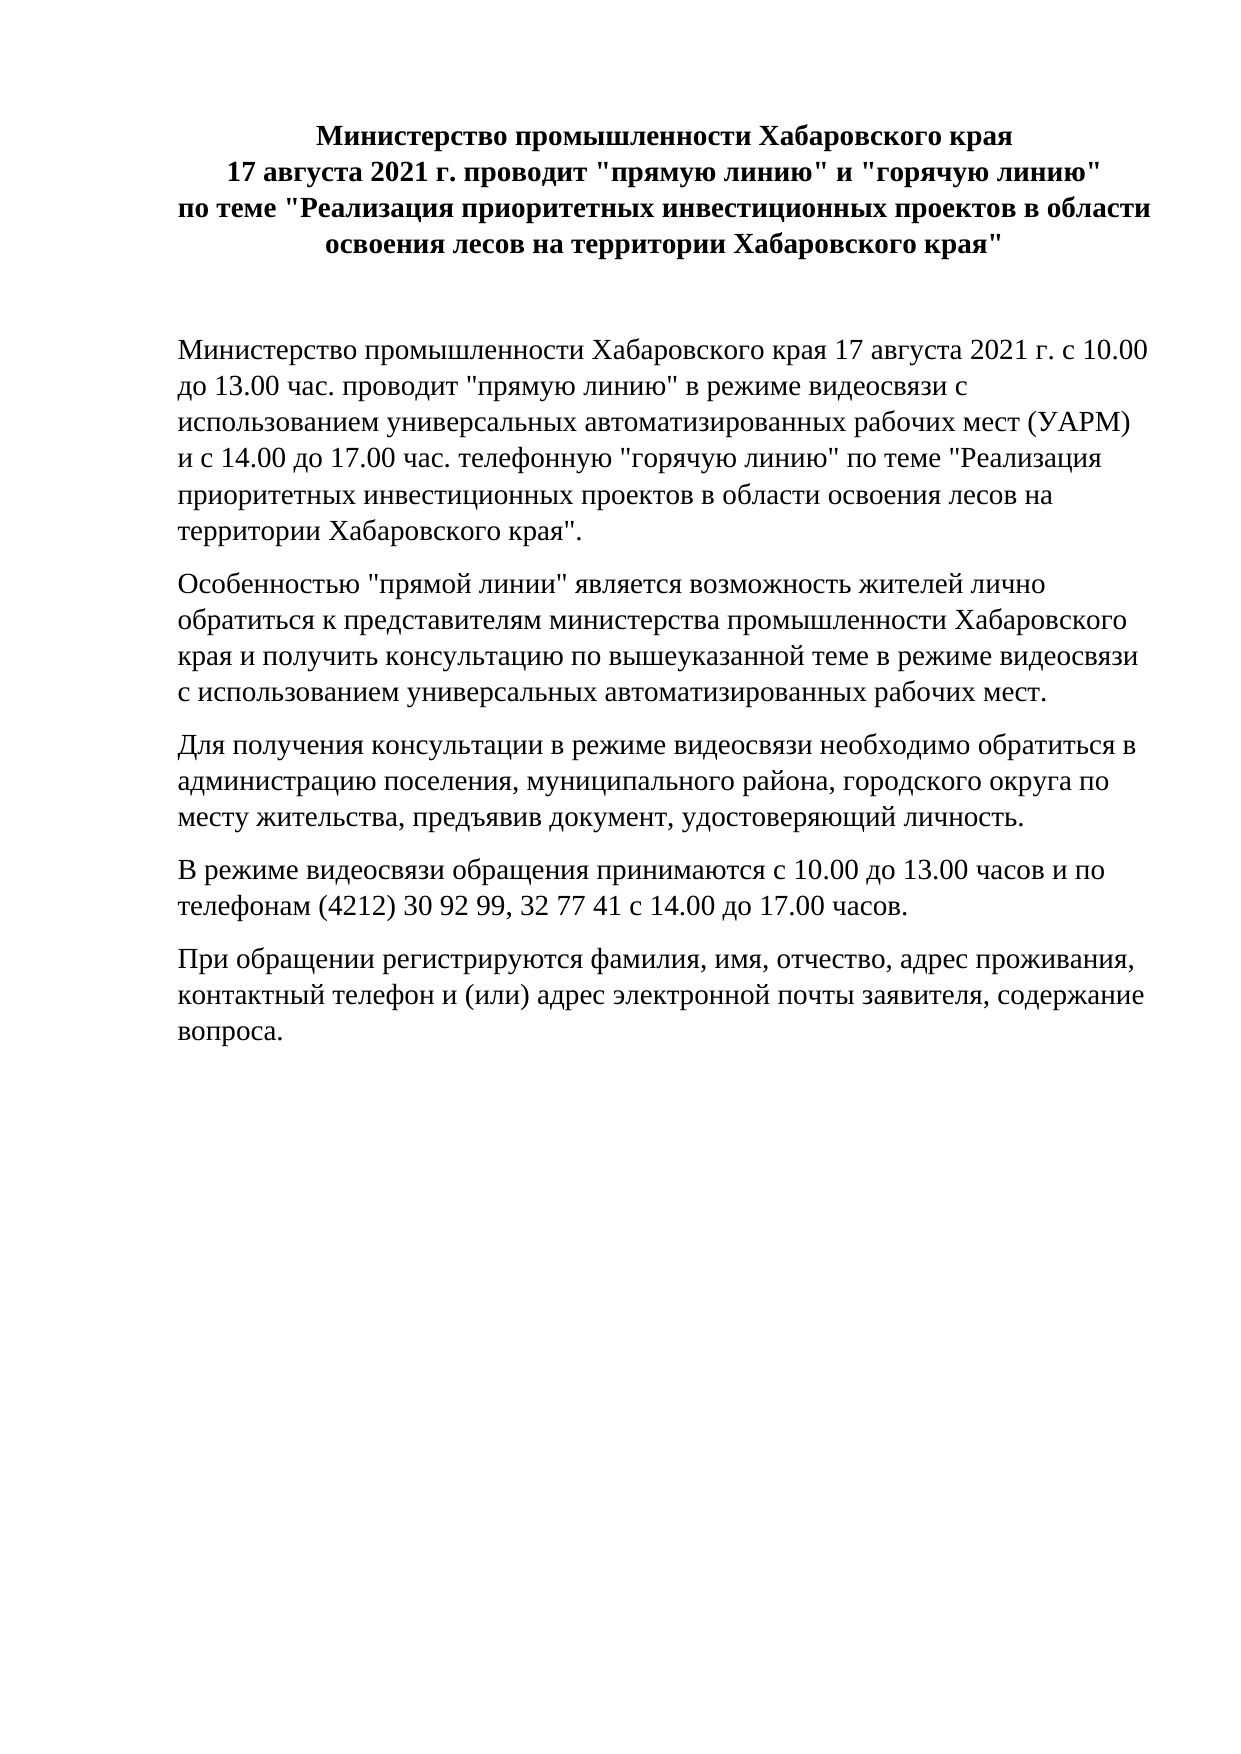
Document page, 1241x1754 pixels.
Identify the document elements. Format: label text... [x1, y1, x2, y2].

text Для получения консультации в режиме видеосвязи необходимо обратиться в администрацию поселения, муниципального района, городского округа по месту жительства, предъявив документ, удостоверяющий личность. [177, 727, 1152, 833]
text В режиме видеосвязи обращения принимаются с 10.00 до 13.00 часов и по телефонам (4212) 30 92 99, 32 77 41 с 14.00 до 17.00 часов. [177, 852, 1152, 922]
text Министерство промышленности Хабаровского края 17 августа 2021 г. с 10.00 до 13.00 час. проводит "прямую линию" в режиме видеосвязи с использованием универсальных автоматизированных рабочих мест (УАРМ) и с 14.00 до 17.00 час. телефонную "горячую линию" по теме "Реализация приоритетных инвестиционных проектов в области освоения лесов на территории Хабаровского края". [177, 332, 1152, 546]
text При обращении регистрируются фамилия, имя, отчество, адрес проживания, контактный телефон и (или) адрес электронной почты заявителя, содержание вопроса. [177, 941, 1152, 1047]
text Министерство промышленности Хабаровского края 17 августа 2021 г. проводит "прямую линию" и "горячую линию" по теме "Реализация приоритетных инвестиционных проектов в области освоения лесов на территории Хабаровского края" [177, 118, 1152, 260]
text Особенностью "прямой линии" является возможность жителей лично обратиться к представителям министерства промышленности Хабаровского края и получить консультацию по вышеуказанной теме в режиме видеосвязи с использованием универсальных автоматизированных рабочих мест. [177, 566, 1152, 708]
